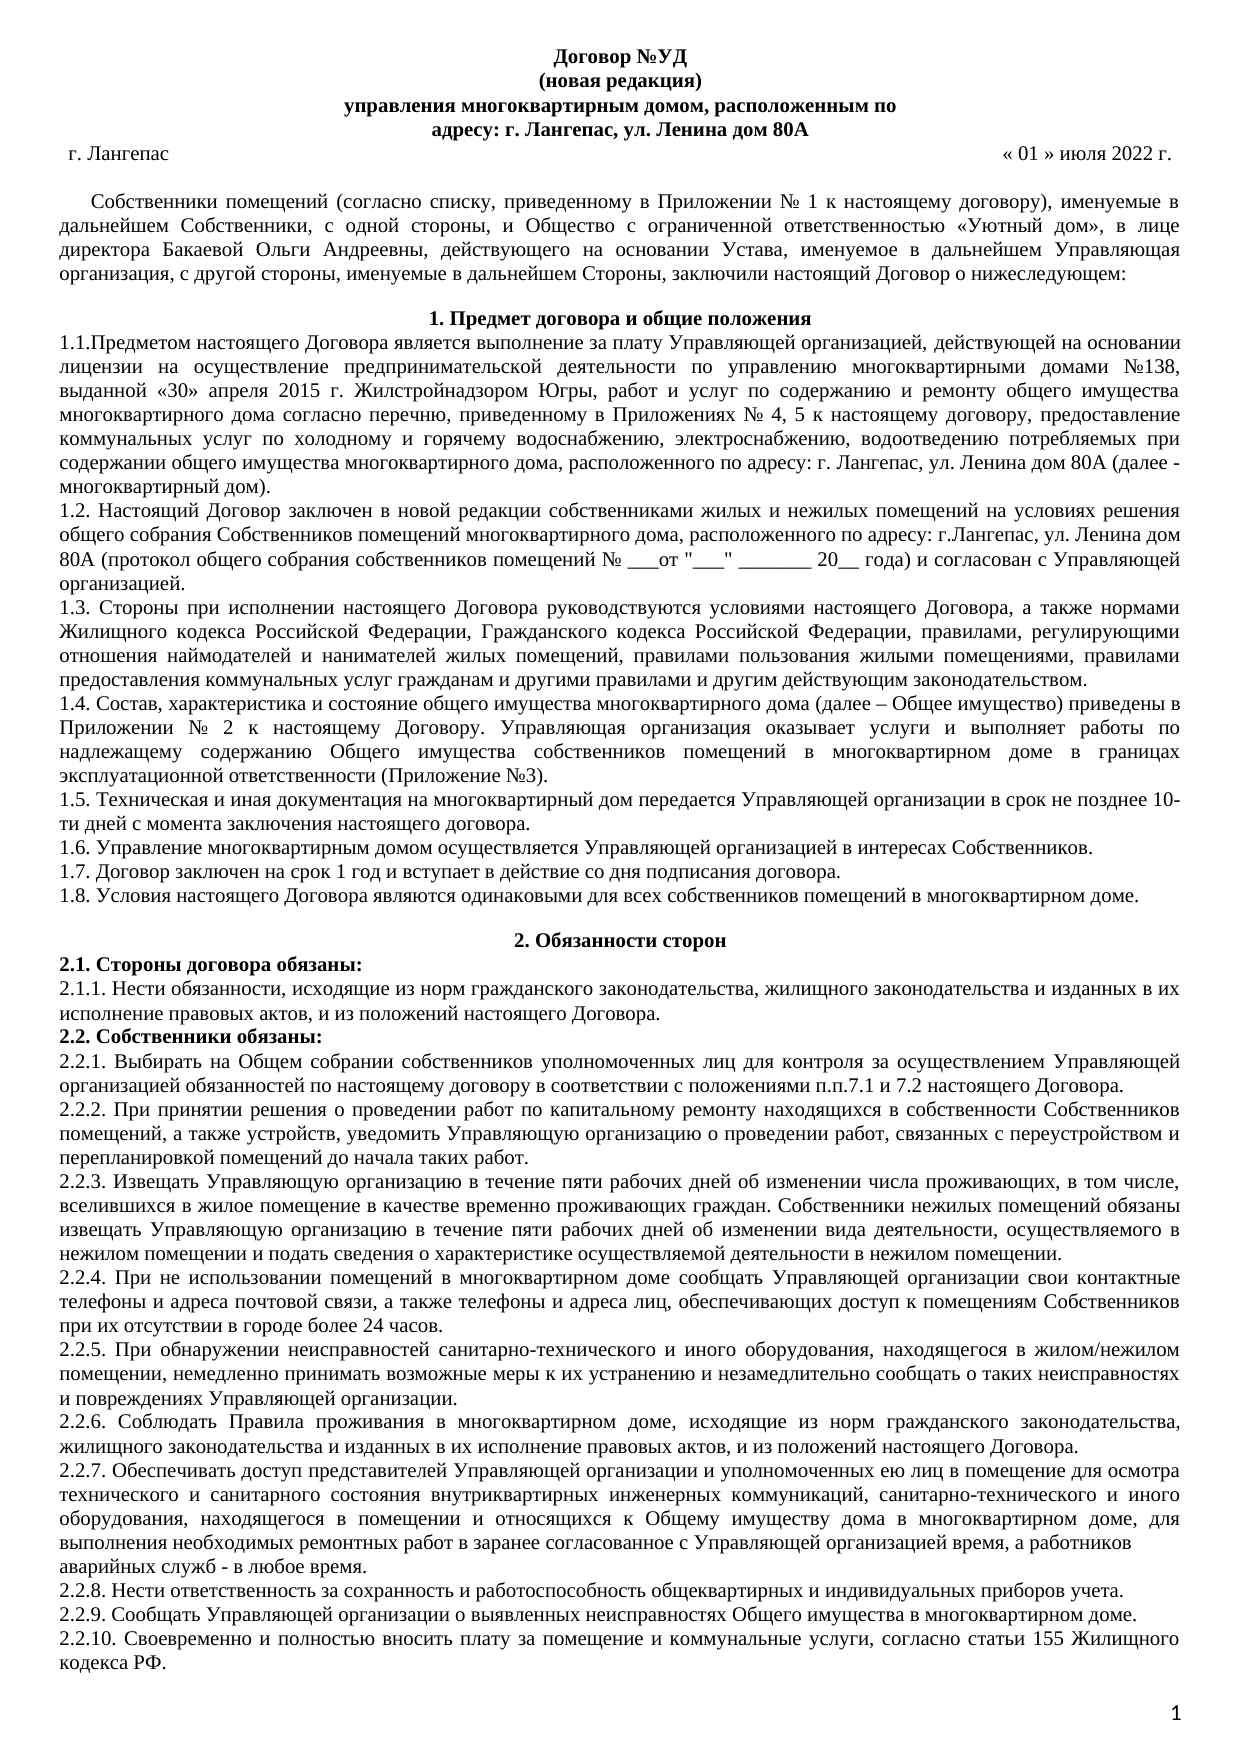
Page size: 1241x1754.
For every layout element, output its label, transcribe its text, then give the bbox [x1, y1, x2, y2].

text 2.2. Собственники обязаны: [59, 1024, 1181, 1048]
text управления многоквартирным домом, расположенным по [59, 92, 1181, 117]
text 2.1. Стороны договора обязаны: [59, 952, 1181, 976]
text 2.2.7. Обеспечивать доступ представителей Управляющей организации и уполномоченных ею лиц в помещение для осмотра технического и санитарного состояния внутриквартирных инженерных коммуникаций, санитарно-технического и иного оборудования, находящегося в помещении и относящихся к Общему имуществу дома в многоквартирном доме, для выполнения необходимых ремонтных работ в заранее согласованное с Управляющей организацией время, а работников [59, 1458, 1181, 1554]
text адресу: г. Лангепас, ул. Ленина дом 80А [59, 117, 1181, 141]
text 2.2.2. При принятии решения о проведении работ по капитальному ремонту находящихся в собственности Собственников помещений, а также устройств, уведомить Управляющую организацию о проведении работ, связанных с переустройством и перепланировкой помещений до начала таких работ. [59, 1097, 1181, 1169]
text 1.2. Настоящий Договор заключен в новой редакции собственниками жилых и нежилых помещений на условиях решения общего собрания Собственников помещений многоквартирного дома, расположенного по адресу: г.Лангепас, ул. Ленина дом 80А (протокол общего собрания собственников помещений № ___от "___" _______ 20__ года) и согласован с Управляющей организацией. [59, 498, 1181, 594]
text 1.6. Управление многоквартирным домом осуществляется Управляющей организацией в интересах Собственников. [59, 835, 1181, 859]
text Собственники помещений (согласно списку, приведенному в Приложении № 1 к настоящему договору), именуемые в дальнейшем Собственники, с одной стороны, и Общество с ограниченной ответственностью «Уютный дом», в лице директора Бакаевой Ольги Андреевны, действующего на основании Устава, именуемое в дальнейшем Управляющая организация, с другой стороны, именуемые в дальнейшем Стороны, заключили настоящий Договор о нижеследующем: [59, 189, 1181, 285]
text 2.2.9. Сообщать Управляющей организации о выявленных неисправностях Общего имущества в многоквартирном доме. [59, 1602, 1181, 1626]
text 2.2.8. Нести ответственность за сохранность и работоспособность общеквартирных и индивидуальных приборов учета. [59, 1578, 1181, 1602]
text Договор №УД [59, 44, 1181, 68]
text 2.2.10. Своевременно и полностью вносить плату за помещение и коммунальные услуги, согласно статьи 155 Жилищного кодекса РФ. [59, 1626, 1181, 1674]
text 2.2.3. Извещать Управляющую организацию в течение пяти рабочих дней об изменении числа проживающих, в том числе, вселившихся в жилое помещение в качестве временно проживающих граждан. Собственники нежилых помещений обязаны извещать Управляющую организацию в течение пяти рабочих дней об изменении вида деятельности, осуществляемого в нежилом помещении и подать сведения о характеристике осуществляемой деятельности в нежилом помещении. [59, 1169, 1181, 1265]
text 1.8. Условия настоящего Договора являются одинаковыми для всех собственников помещений в многоквартирном доме. [59, 883, 1181, 907]
text (новая редакция) [59, 68, 1181, 92]
text 2.1.1. Нести обязанности, исходящие из норм гражданского законодательства, жилищного законодательства и изданных в их исполнение правовых актов, и из положений настоящего Договора. [59, 976, 1181, 1024]
text 1.1.Предметом настоящего Договора является выполнение за плату Управляющей организацией, действующей на основании лицензии на осуществление предпринимательской деятельности по управлению многоквартирными домами №138, выданной «30» апреля 2015 г. Жилстройнадзором Югры, работ и услуг по содержанию и ремонту общего имущества многоквартирного дома согласно перечню, приведенному в Приложениях № 4, 5 к настоящему договору, предоставление коммунальных услуг по холодному и горячему водоснабжению, электроснабжению, водоотведению потребляемых при содержании общего имущества многоквартирного дома, расположенного по адресу: г. Лангепас, ул. Ленина дом 80А (далее - многоквартирный дом). [59, 330, 1181, 498]
text 1.5. Техническая и иная документация на многоквартирный дом передается Управляющей организации в срок не позднее 10-ти дней с момента заключения настоящего договора. [59, 787, 1181, 835]
text 2.2.5. При обнаружении неисправностей санитарно-технического и иного оборудования, находящегося в жилом/нежилом помещении, немедленно принимать возможные меры к их устранению и незамедлительно сообщать о таких неисправностях и повреждениях Управляющей организации. [59, 1337, 1181, 1409]
text 2.2.6. Соблюдать Правила проживания в многоквартирном доме, исходящие из норм гражданского законодательства, жилищного законодательства и изданных в их исполнение правовых актов, и из положений настоящего Договора. [59, 1409, 1181, 1458]
text аварийных служб - в любое время. [59, 1554, 1181, 1578]
text 2.2.4. При не использовании помещений в многоквартирном доме сообщать Управляющей организации свои контактные телефоны и адреса почтовой связи, а также телефоны и адреса лиц, обеспечивающих доступ к помещениям Собственников при их отсутствии в городе более 24 часов. [59, 1265, 1181, 1337]
text 1. Предмет договора и общие положения [59, 306, 1181, 330]
text 1.4. Состав, характеристика и состояние общего имущества многоквартирного дома (далее – Общее имущество) приведены в Приложении № 2 к настоящему Договору. Управляющая организация оказывает услуги и выполняет работы по надлежащему содержанию Общего имущества собственников помещений в многоквартирном доме в границах эксплуатационной ответственности (Приложение №3). [59, 691, 1181, 787]
text 2. Обязанности сторон [59, 928, 1181, 952]
text 2.2.1. Выбирать на Общем собрании собственников уполномоченных лиц для контроля за осуществлением Управляющей организацией обязанностей по настоящему договору в соответствии с положениями п.п.7.1 и 7.2 настоящего Договора. [59, 1048, 1181, 1097]
text 1.3. Стороны при исполнении настоящего Договора руководствуются условиями настоящего Договора, а также нормами Жилищного кодекса Российской Федерации, Гражданского кодекса Российской Федерации, правилами, регулирующими отношения наймодателей и нанимателей жилых помещений, правилами пользования жилыми помещениями, правилами предоставления коммунальных услуг гражданам и другими правилами и другим действующим законодательством. [59, 594, 1181, 691]
text 1.7. Договор заключен на срок 1 год и вступает в действие со дня подписания договора. [59, 859, 1181, 883]
text г. Лангепас « 01 » июля 2022 г. [59, 141, 1181, 165]
